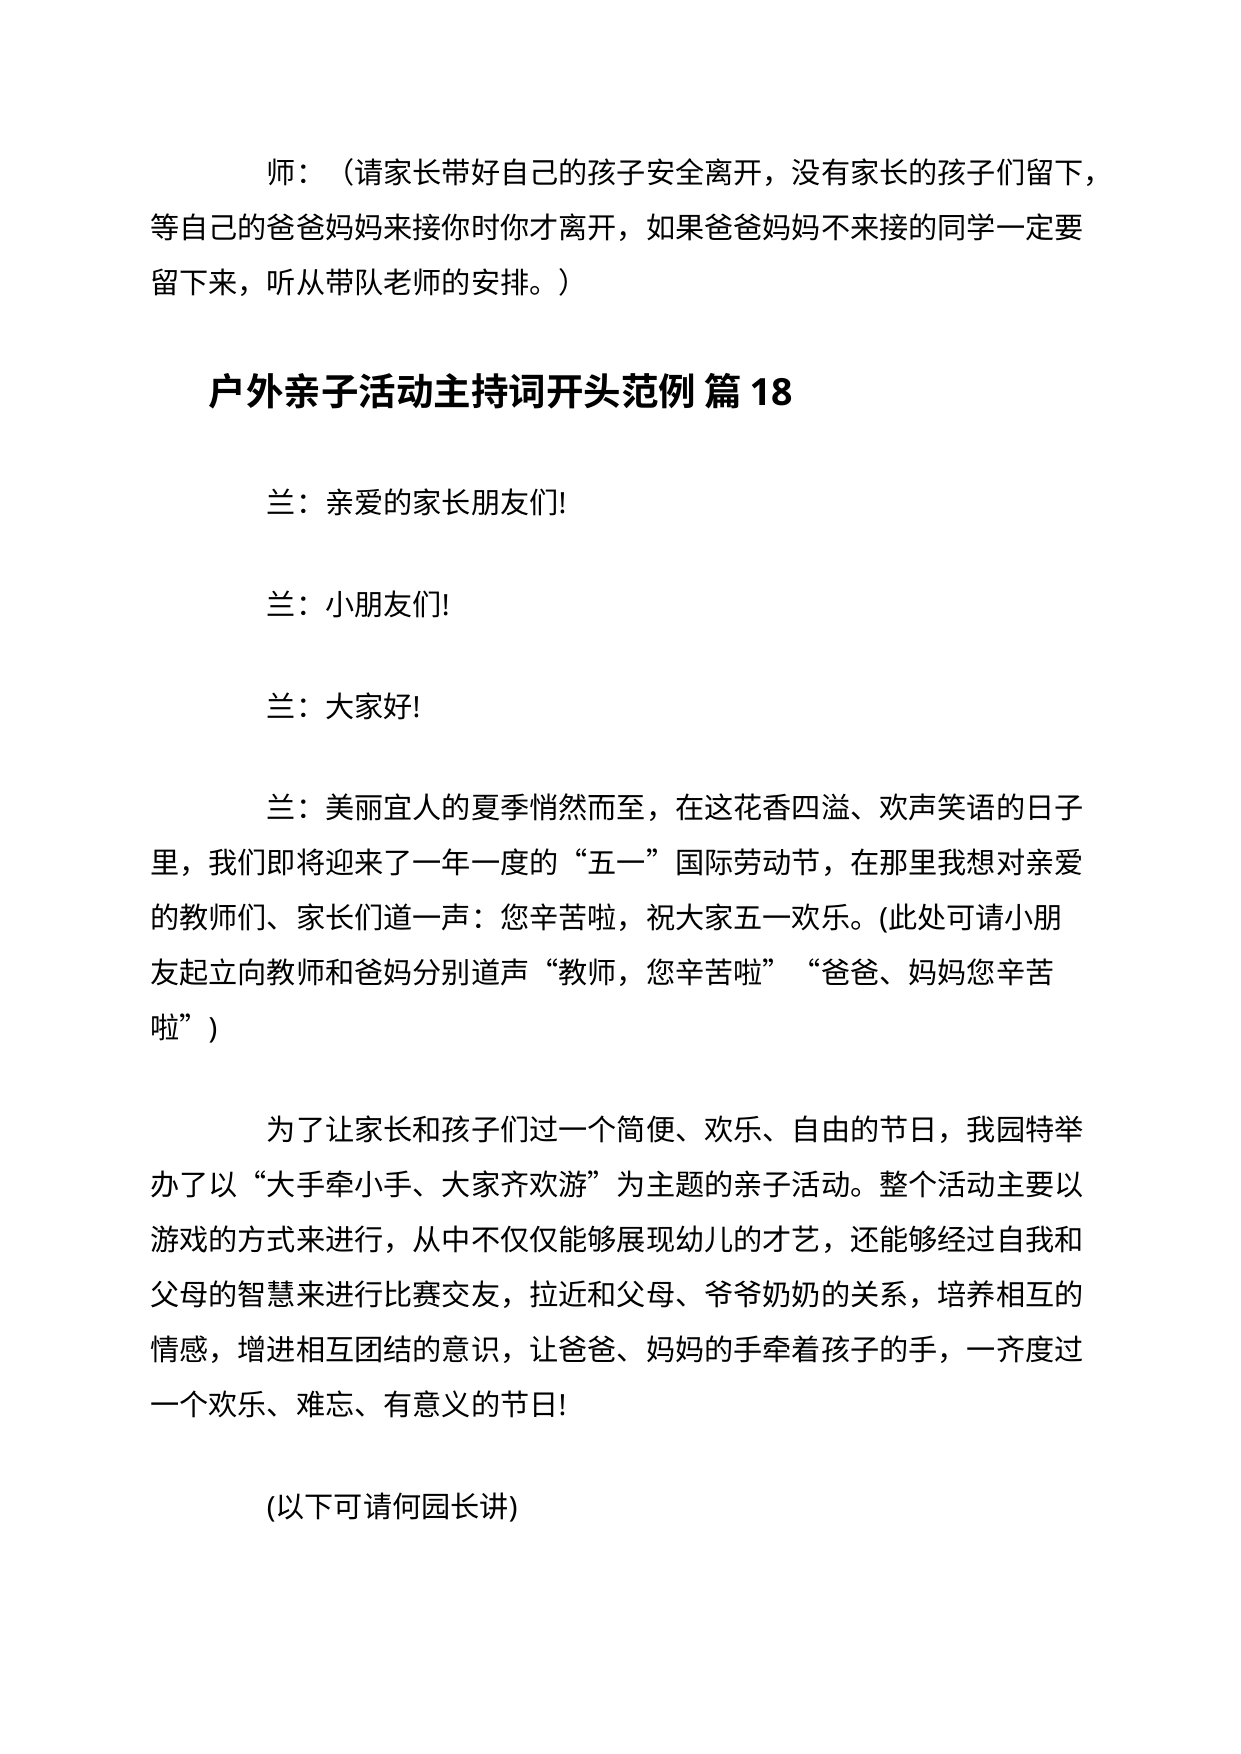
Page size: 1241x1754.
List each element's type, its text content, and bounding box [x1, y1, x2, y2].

text 师：（请家长带好自己的孩子安全离开，没有家长的孩子们留下，等自己的爸爸妈妈来接你时你才离开，如果爸爸妈妈不来接的同学一定要留下来，听从带队老师的安排。） [150, 150, 1090, 302]
text 兰：亲爱的家长朋友们! [150, 479, 1090, 522]
text 户外亲子活动主持词开头范例 篇18 [150, 362, 1090, 416]
text 兰：美丽宜人的夏季悄然而至，在这花香四溢、欢声笑语的日子里，我们即将迎来了一年一度的“五一”国际劳动节，在那里我想对亲爱的教师们、家长们道一声：您辛苦啦，祝大家五一欢乐。(此处可请小朋友起立向教师和爸妈分别道声“教师，您辛苦啦”“爸爸、妈妈您辛苦啦”) [150, 785, 1090, 1047]
text 兰：大家好! [150, 683, 1090, 726]
text 为了让家长和孩子们过一个简便、欢乐、自由的节日，我园特举办了以“大手牵小手、大家齐欢游”为主题的亲子活动。整个活动主要以游戏的方式来进行，从中不仅仅能够展现幼儿的才艺，还能够经过自我和父母的智慧来进行比赛交友，拉近和父母、爷爷奶奶的关系，培养相互的情感，增进相互团结的意识，让爸爸、妈妈的手牵着孩子的手，一齐度过一个欢乐、难忘、有意义的节日! [150, 1107, 1090, 1424]
text (以下可请何园长讲) [150, 1483, 1090, 1526]
text 兰：小朋友们! [150, 581, 1090, 623]
